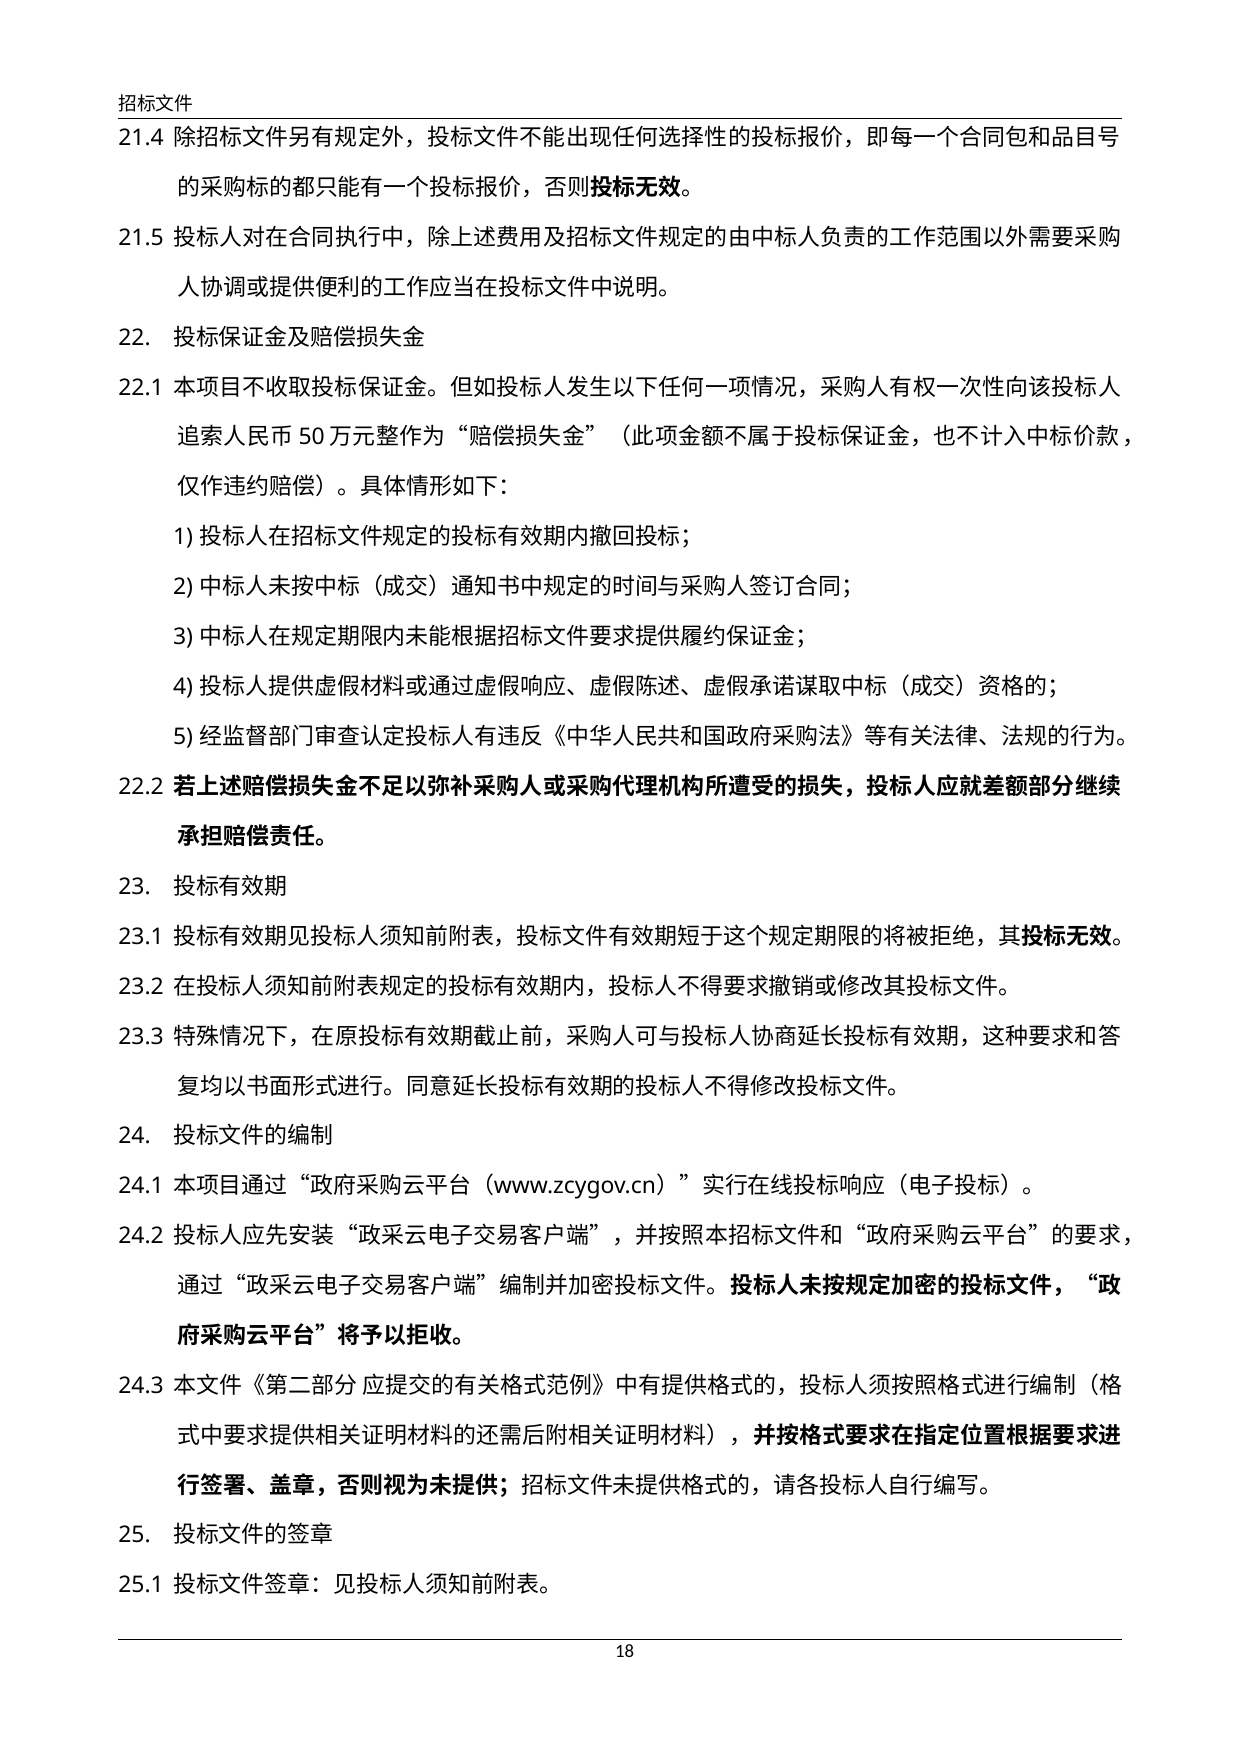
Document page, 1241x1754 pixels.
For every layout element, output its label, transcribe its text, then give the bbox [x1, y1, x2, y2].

list 本文件《第二部分 应提交的有关格式范例》中有提供格式的，投标人须按照格式进行编制（格式中要求提供相关证明材料的还需后附相关证明材料），并按格式要求在指定位置根据要求进行签署、盖章，否则视为未提供；招标文件未提供格式的，请各投标人自行编写。 [118, 1367, 1122, 1500]
list 投标人在招标文件规定的投标有效期内撤回投标； [173, 518, 1122, 551]
list 本项目通过“政府采购云平台（www.zcygov.cn）”实行在线投标响应（电子投标）。 [118, 1167, 1122, 1201]
list 投标人应先安装“政采云电子交易客户端”，并按照本招标文件和“政府采购云平台”的要求，通过“政采云电子交易客户端”编制并加密投标文件。投标人未按规定加密的投标文件，“政府采购云平台”将予以拒收。 [118, 1217, 1122, 1350]
list 特殊情况下，在原投标有效期截止前，采购人可与投标人协商延长投标有效期，这种要求和答复均以书面形式进行。同意延长投标有效期的投标人不得修改投标文件。 [118, 1018, 1122, 1101]
list 投标文件签章：见投标人须知前附表。 [118, 1566, 1122, 1599]
list 若上述赔偿损失金不足以弥补采购人或采购代理机构所遭受的损失，投标人应就差额部分继续承担赔偿责任。 [118, 768, 1122, 851]
list 投标有效期 [118, 868, 1122, 901]
list 投标人对在合同执行中，除上述费用及招标文件规定的由中标人负责的工作范围以外需要采购人协调或提供便利的工作应当在投标文件中说明。 [118, 219, 1122, 302]
list 投标文件的编制 [118, 1117, 1122, 1151]
list 投标保证金及赔偿损失金 [118, 318, 1122, 352]
list 在投标人须知前附表规定的投标有效期内，投标人不得要求撤销或修改其投标文件。 [118, 968, 1122, 1001]
list 中标人在规定期限内未能根据招标文件要求提供履约保证金； [173, 618, 1122, 651]
list 投标人提供虚假材料或通过虚假响应、虚假陈述、虚假承诺谋取中标（成交）资格的； [173, 668, 1122, 701]
list 经监督部门审查认定投标人有违反《中华人民共和国政府采购法》等有关法律、法规的行为。 [173, 718, 1122, 751]
list 本项目不收取投标保证金。但如投标人发生以下任何一项情况，采购人有权一次性向该投标人追索人民币50万元整作为“赔偿损失金”（此项金额不属于投标保证金，也不计入中标价款，仅作违约赔偿）。具体情形如下： [118, 368, 1122, 501]
list 投标文件的签章 [118, 1516, 1122, 1549]
list 投标有效期见投标人须知前附表，投标文件有效期短于这个规定期限的将被拒绝，其投标无效。 [118, 918, 1122, 951]
list 除招标文件另有规定外，投标文件不能出现任何选择性的投标报价，即每一个合同包和品目号的采购标的都只能有一个投标报价，否则投标无效。 [118, 119, 1122, 202]
list 中标人未按中标（成交）通知书中规定的时间与采购人签订合同； [173, 568, 1122, 601]
